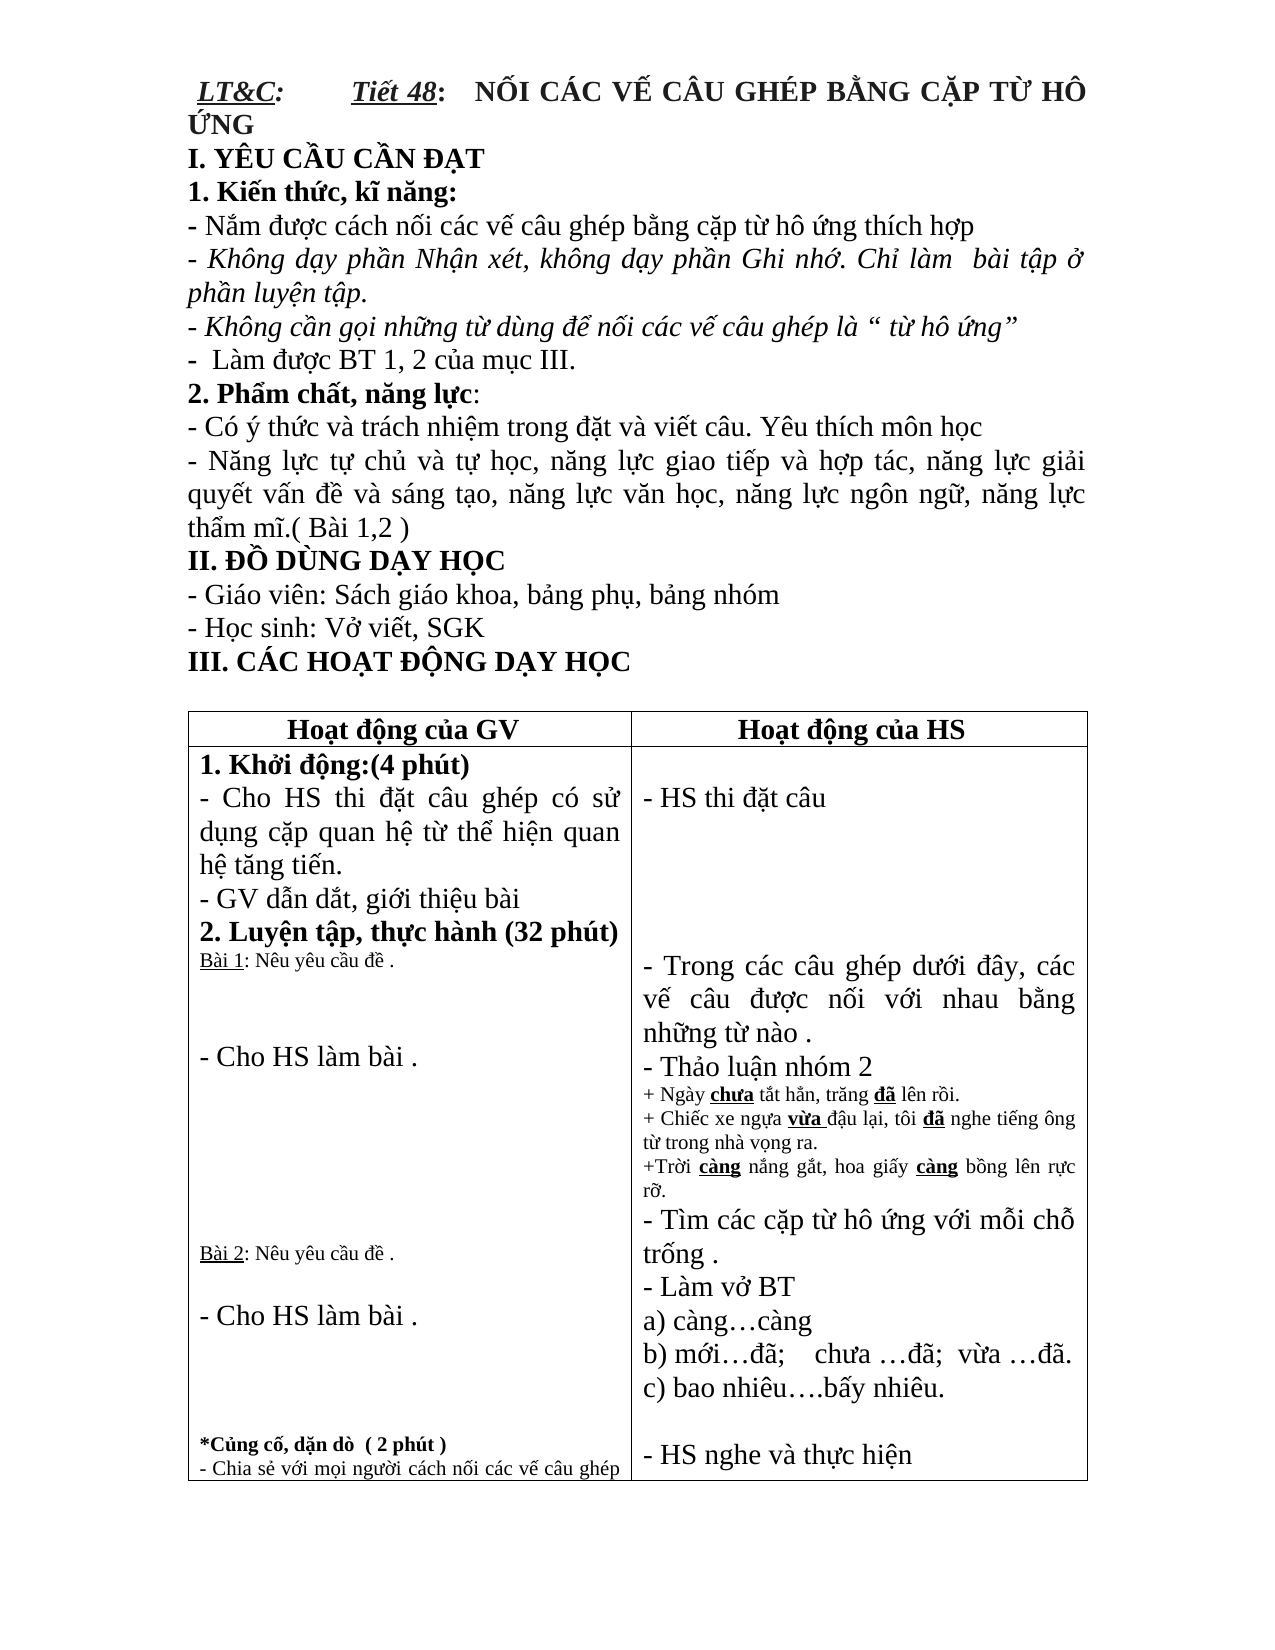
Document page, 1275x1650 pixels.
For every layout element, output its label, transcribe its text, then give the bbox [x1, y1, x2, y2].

text - Năng lực tự chủ và tự học, năng lực giao tiếp và hợp tác, năng lực giải quyết vấn đề và sáng tạo, năng lực văn học, năng lực ngôn ngữ, năng lực thẩm mĩ.( Bài 1,2 ) [187, 443, 1087, 543]
text - Nắm được cách nối các vế câu ghép bằng cặp từ hô ứng thích hợp [187, 208, 1087, 242]
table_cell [632, 747, 1087, 1480]
text LT&C: Tiết 48: NỐI CÁC VẾ CÂU GHÉP BẰNG CẶP TỪ HÔ ỨNG [187, 74, 1087, 141]
table_header Hoạt động của HS [632, 712, 1087, 746]
text III. CÁC HOẠT ĐỘNG DẠY HỌC [187, 644, 1087, 678]
text - Không cần gọi những từ dùng để nối các vế câu ghép là “ từ hô ứng” [187, 309, 1087, 342]
text 2. Phẩm chất, năng lực: [187, 376, 1087, 409]
text II. ĐỒ DÙNG DẠY HỌC [187, 543, 1087, 577]
text - Không dạy phần Nhận xét, không dạy phần Ghi nhớ. Chỉ làm bài tập ở phần luyện tập. [187, 242, 1087, 309]
text - Giáo viên: Sách giáo khoa, bảng phụ, bảng nhóm [187, 577, 1087, 611]
text - Học sinh: Vở viết, SGK [187, 611, 1087, 644]
table_header Hoạt động của GV [189, 712, 631, 746]
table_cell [189, 747, 631, 1480]
text I. YÊU CẦU CẦN ĐẠT [187, 141, 1087, 174]
text - Làm được BT 1, 2 của mục III. [187, 342, 1087, 376]
text 1. Kiến thức, kĩ năng: [187, 174, 1087, 208]
text - Có ý thức và trách nhiệm trong đặt và viết câu. Yêu thích môn học [187, 409, 1087, 443]
